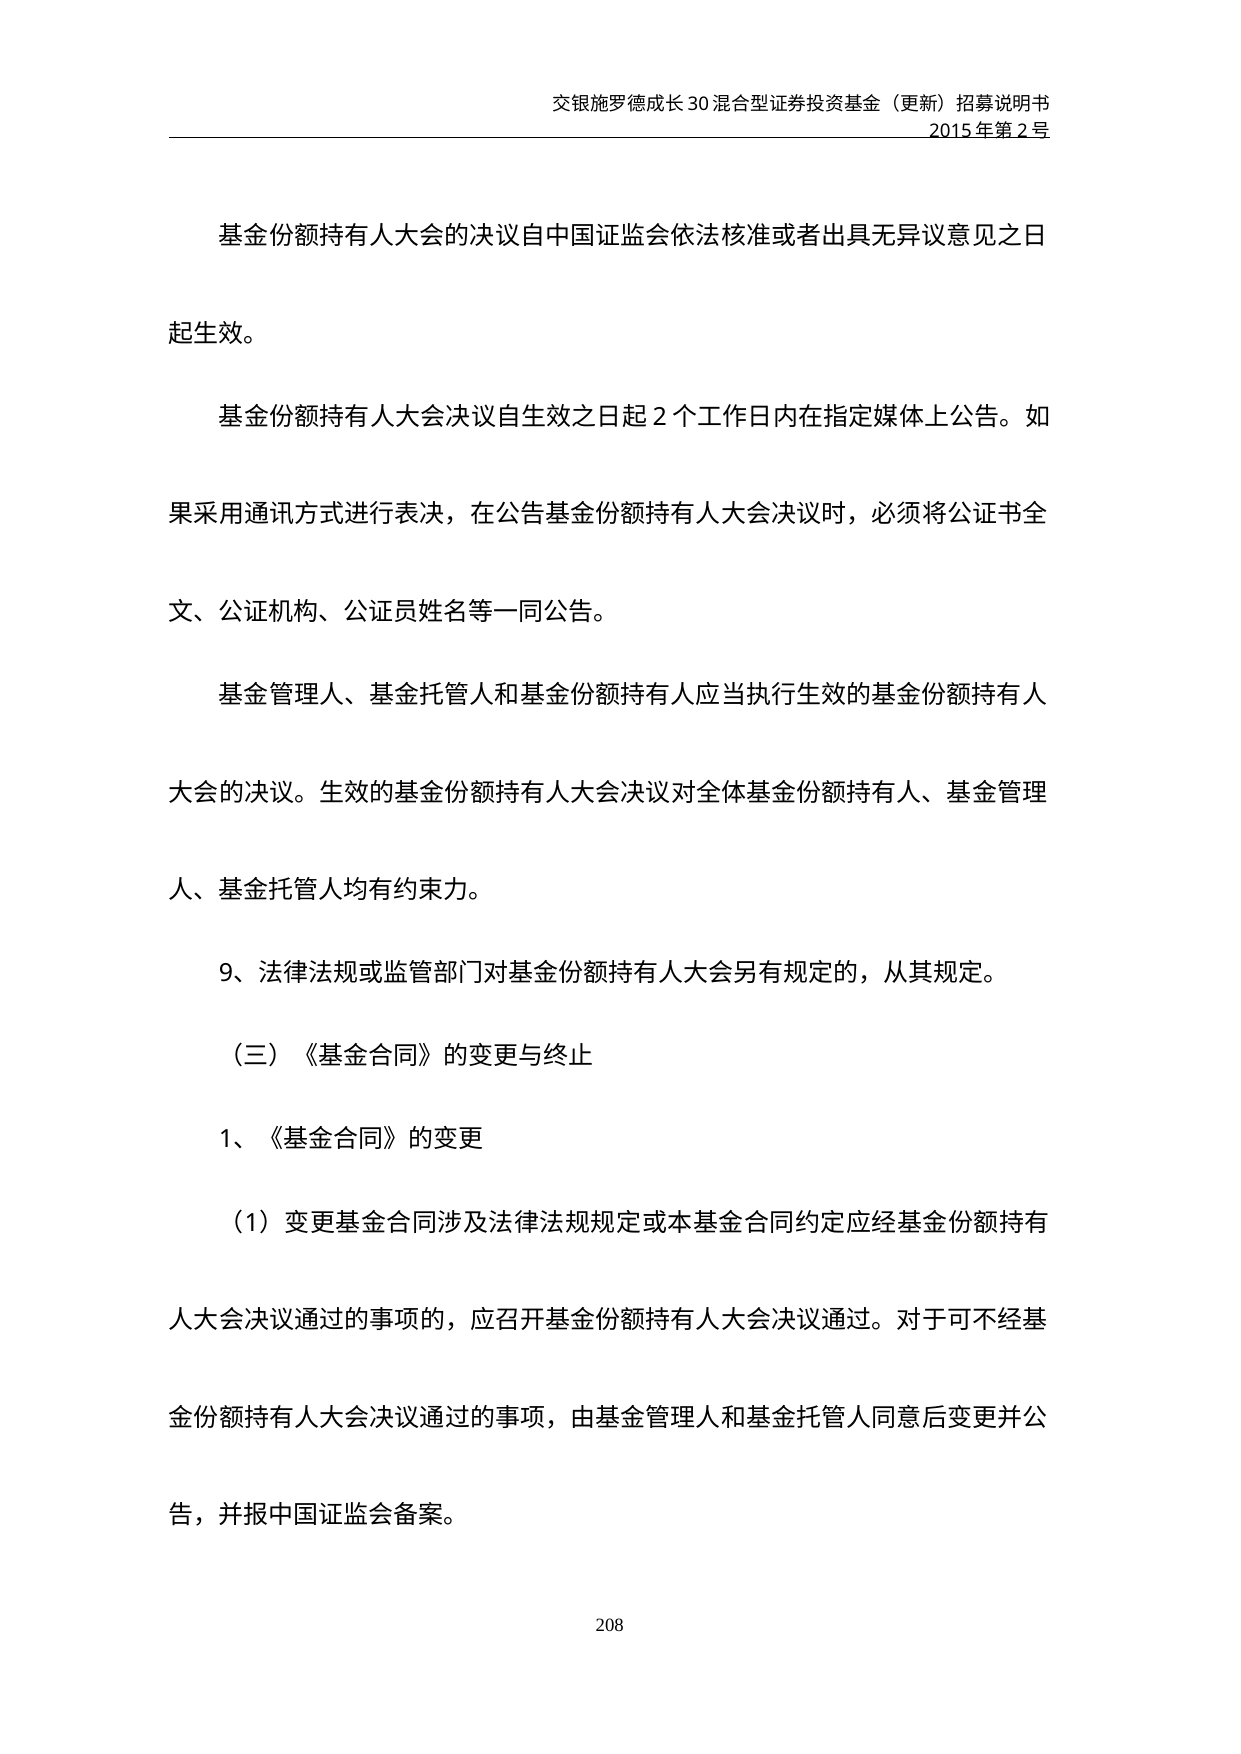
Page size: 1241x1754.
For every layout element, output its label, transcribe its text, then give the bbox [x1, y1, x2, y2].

text 基金份额持有人大会决议自生效之日起2个工作日内在指定媒体上公告。如果采用通讯方式进行表决，在公告基金份额持有人大会决议时，必须将公证书全文、公证机构、公证员姓名等一同公告。 [169, 382, 1050, 642]
text （三）《基金合同》的变更与终止 [169, 1021, 1050, 1086]
text 9、法律法规或监管部门对基金份额持有人大会另有规定的，从其规定。 [169, 938, 1050, 1003]
text 基金份额持有人大会的决议自中国证监会依法核准或者出具无异议意见之日起生效。 [169, 201, 1050, 364]
text （1）变更基金合同涉及法律法规规定或本基金合同约定应经基金份额持有人大会决议通过的事项的，应召开基金份额持有人大会决议通过。对于可不经基金份额持有人大会决议通过的事项，由基金管理人和基金托管人同意后变更并公告，并报中国证监会备案。 [169, 1188, 1050, 1545]
text 1、《基金合同》的变更 [169, 1104, 1050, 1169]
text 基金管理人、基金托管人和基金份额持有人应当执行生效的基金份额持有人大会的决议。生效的基金份额持有人大会决议对全体基金份额持有人、基金管理人、基金托管人均有约束力。 [169, 660, 1050, 920]
